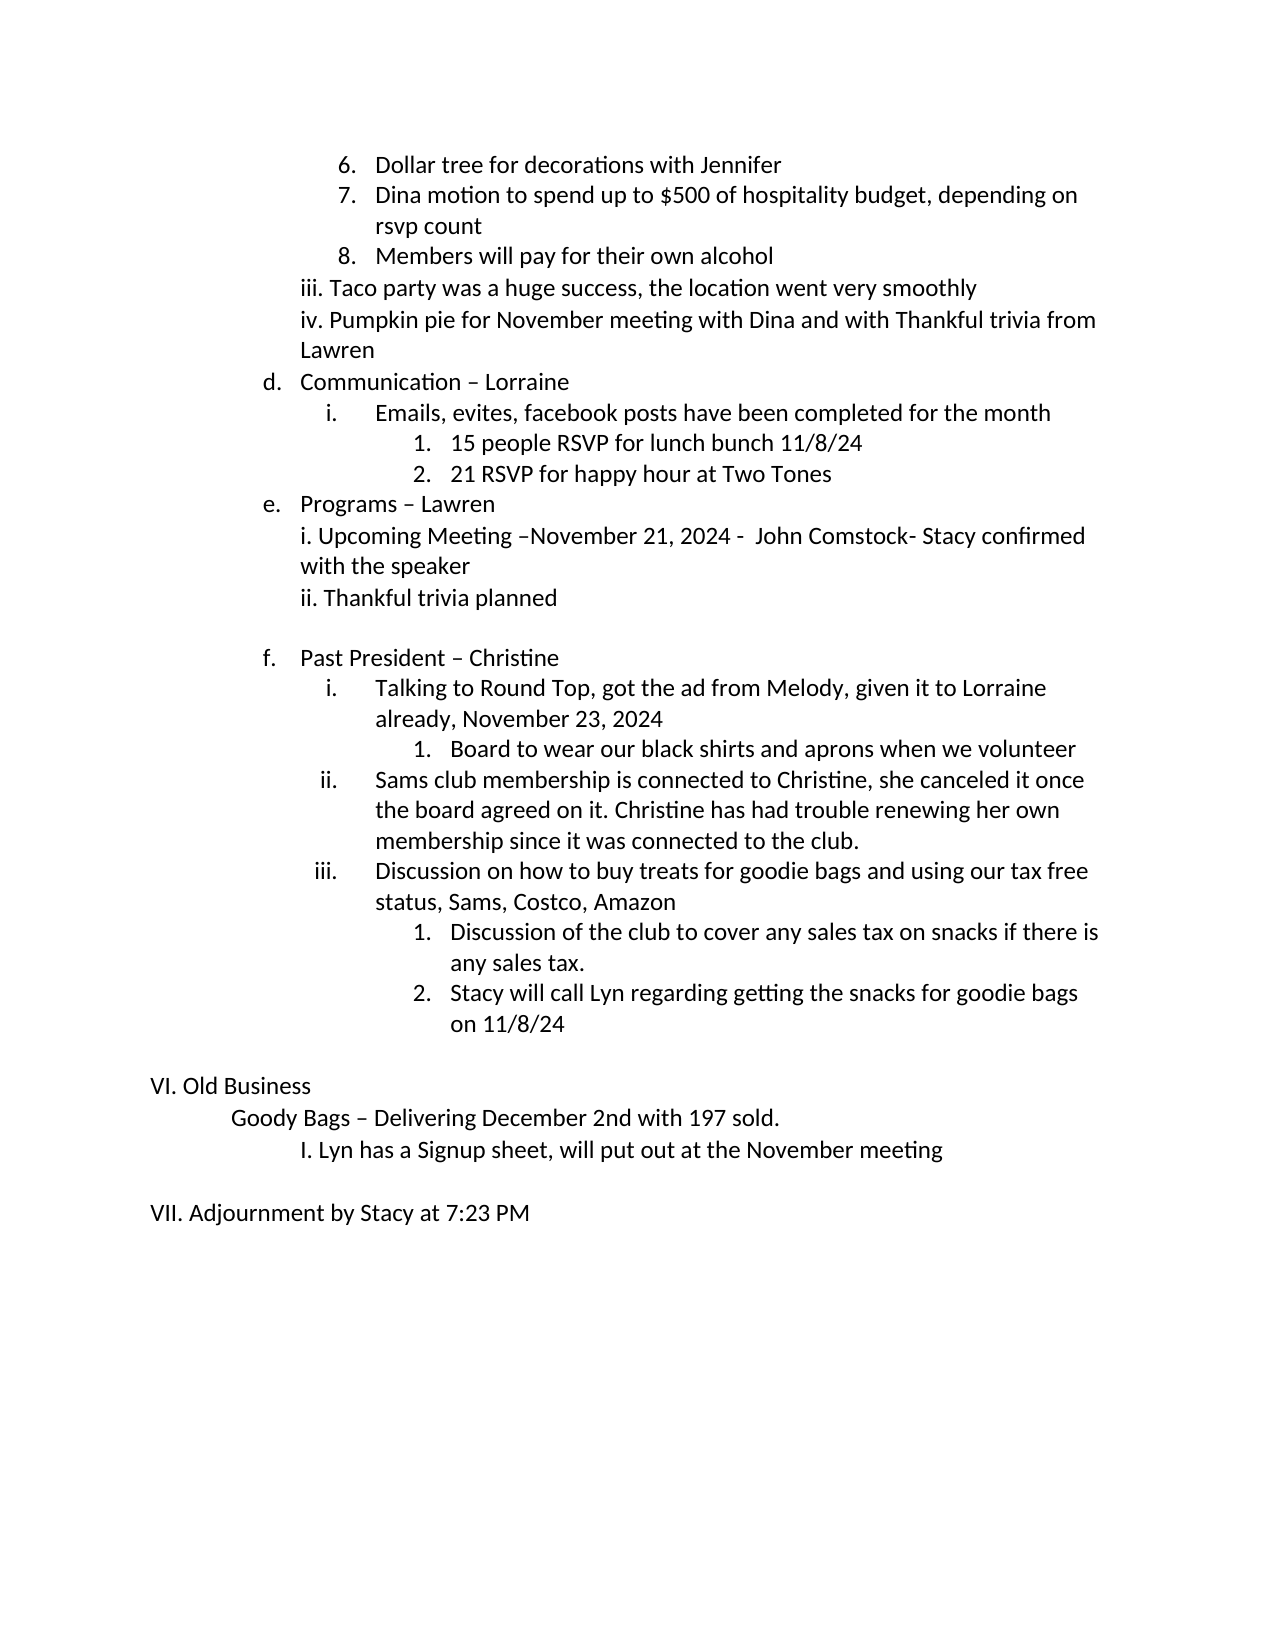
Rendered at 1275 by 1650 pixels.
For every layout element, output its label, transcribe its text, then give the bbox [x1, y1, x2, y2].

list Dina motion to spend up to $500 of hospitality budget, depending on rsvp count [338, 179, 1105, 240]
text i. Upcoming Meeting –November 21, 2024 - John Comstock- Stacy confirmed with the speaker [300, 520, 1105, 581]
list Members will pay for their own alcohol [338, 240, 1105, 271]
text iii. Taco party was a huge success, the location went very smoothly [300, 272, 1105, 303]
text VI. Old Business [150, 1070, 1105, 1101]
text ii. Thankful trivia planned [300, 582, 1105, 613]
list Programs – Lawren [263, 488, 1105, 519]
text I. Lyn has a Signup sheet, will put out at the November meeting [225, 1134, 1105, 1164]
text Goody Bags – Delivering December 2nd with 197 sold. [225, 1102, 1105, 1133]
list Sams club membership is connected to Christine, she canceled it once the board agreed on it. Christine has had trouble renewing her own membership since it was connected to the club. [338, 764, 1105, 855]
list Discussion on how to buy treats for goodie bags and using our tax free status, Sams, Costco, Amazon [338, 855, 1105, 916]
list Talking to Round Top, got the ad from Melody, given it to Lorraine already, November 23, 2024 [338, 672, 1105, 733]
text VII. Adjournment by Stacy at 7:23 PM [150, 1197, 1105, 1228]
list Discussion of the club to cover any sales tax on snacks if there is any sales tax. [413, 916, 1105, 977]
list 21 RSVP for happy hour at Two Tones [413, 458, 1105, 488]
list Emails, evites, facebook posts have been completed for the month [338, 397, 1105, 427]
list Board to wear our black shirts and aprons when we volunteer [413, 733, 1105, 764]
text iv. Pumpkin pie for November meeting with Dina and with Thankful trivia from Lawren [300, 304, 1105, 365]
list Stacy will call Lyn regarding getting the snacks for goodie bags on 11/8/24 [413, 977, 1105, 1038]
list Communication – Lorraine [263, 366, 1105, 397]
list Dollar tree for decorations with Jennifer [338, 149, 1105, 179]
list 15 people RSVP for lunch bunch 11/8/24 [413, 427, 1105, 458]
list Past President – Christine [263, 642, 1105, 672]
